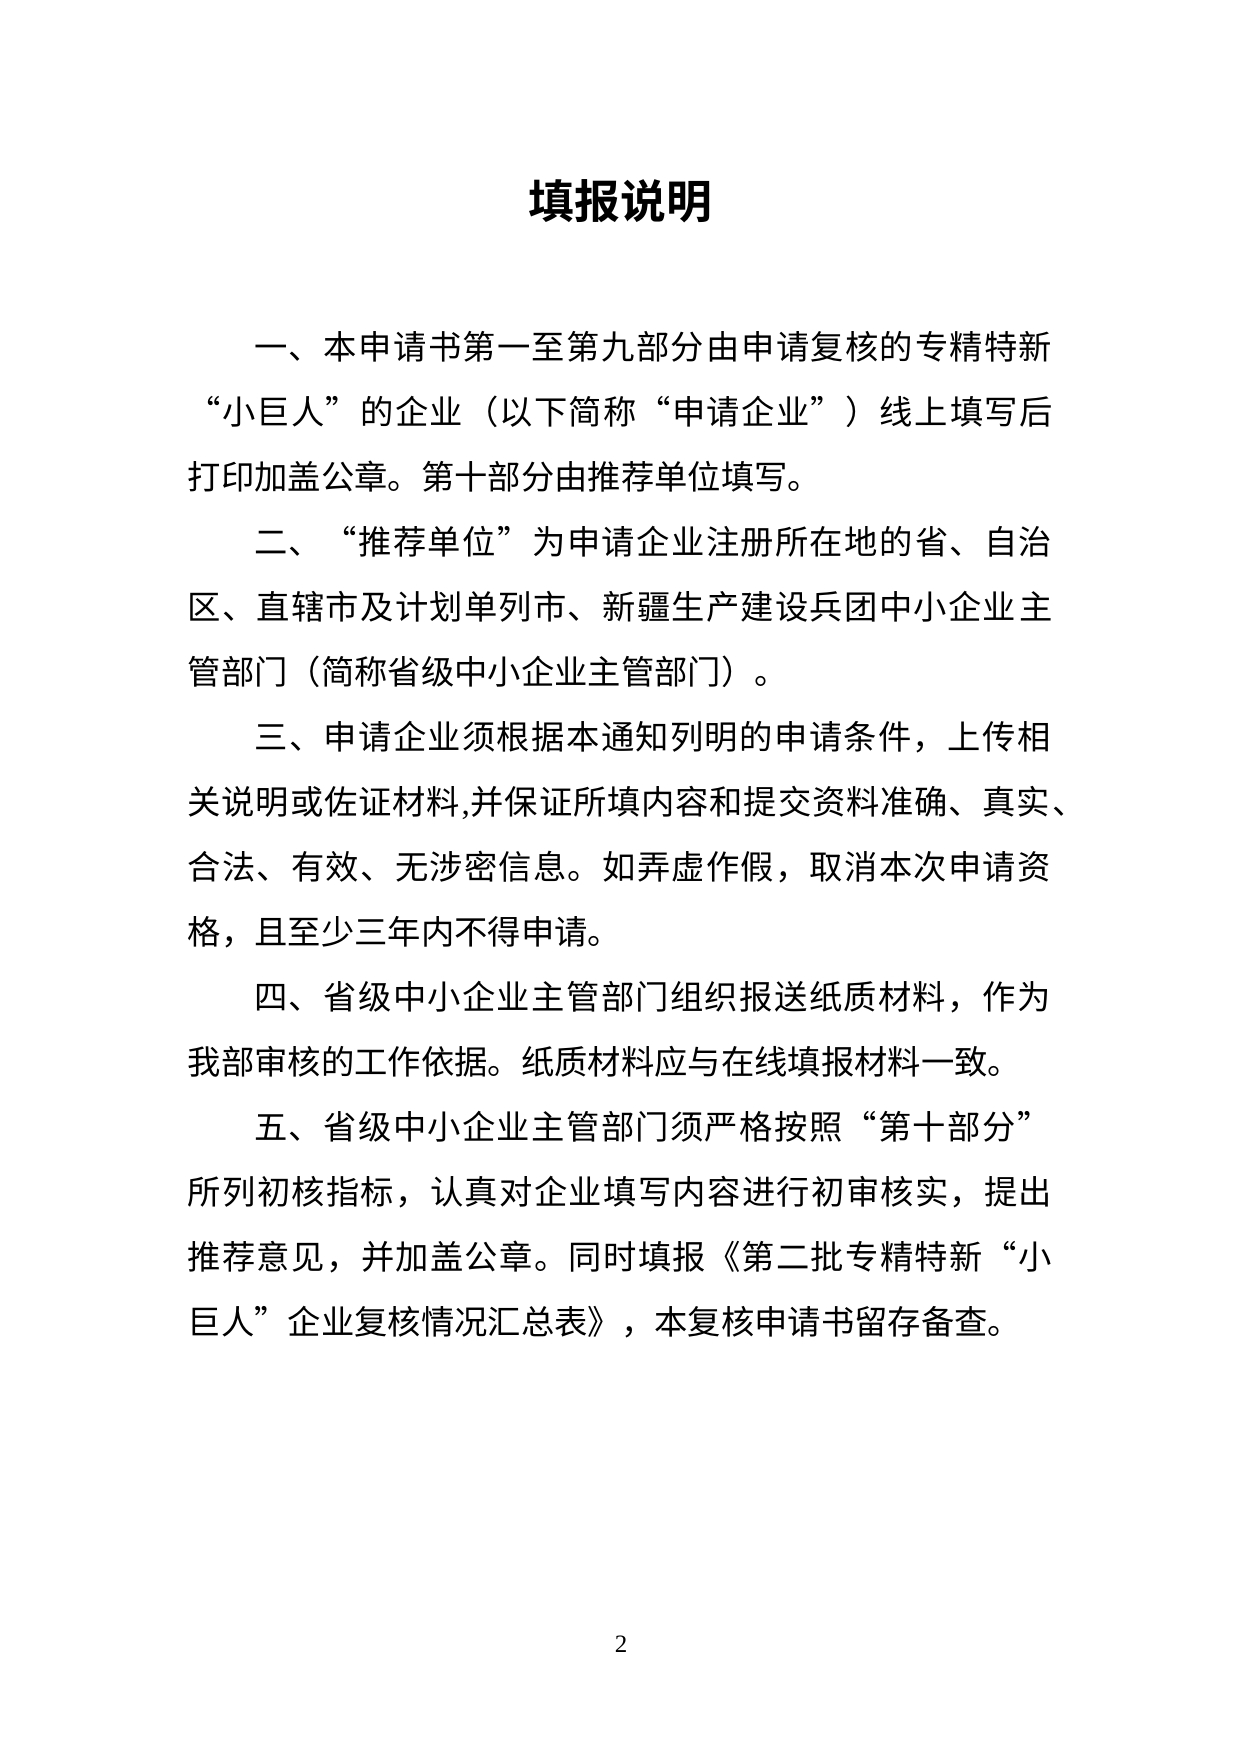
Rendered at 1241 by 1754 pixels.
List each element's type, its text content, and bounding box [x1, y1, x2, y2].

text 填报说明 [187, 150, 1053, 247]
text 二、“推荐单位”为申请企业注册所在地的省、自治区、直辖市及计划单列市、新疆生产建设兵团中小企业主管部门（简称省级中小企业主管部门）。 [187, 507, 1053, 702]
text 一、本申请书第一至第九部分由申请复核的专精特新“小巨人”的企业（以下简称“申请企业”）线上填写后打印加盖公章。第十部分由推荐单位填写。 [187, 312, 1053, 507]
text 三、申请企业须根据本通知列明的申请条件，上传相关说明或佐证材料,并保证所填内容和提交资料准确、真实、合法、有效、无涉密信息。如弄虚作假，取消本次申请资格，且至少三年内不得申请。 [187, 702, 1053, 962]
text 四、省级中小企业主管部门组织报送纸质材料，作为我部审核的工作依据。纸质材料应与在线填报材料一致。 [187, 962, 1053, 1092]
text 五、省级中小企业主管部门须严格按照“第十部分”所列初核指标，认真对企业填写内容进行初审核实，提出推荐意见，并加盖公章。同时填报《第二批专精特新“小巨人”企业复核情况汇总表》，本复核申请书留存备查。 [187, 1092, 1053, 1352]
